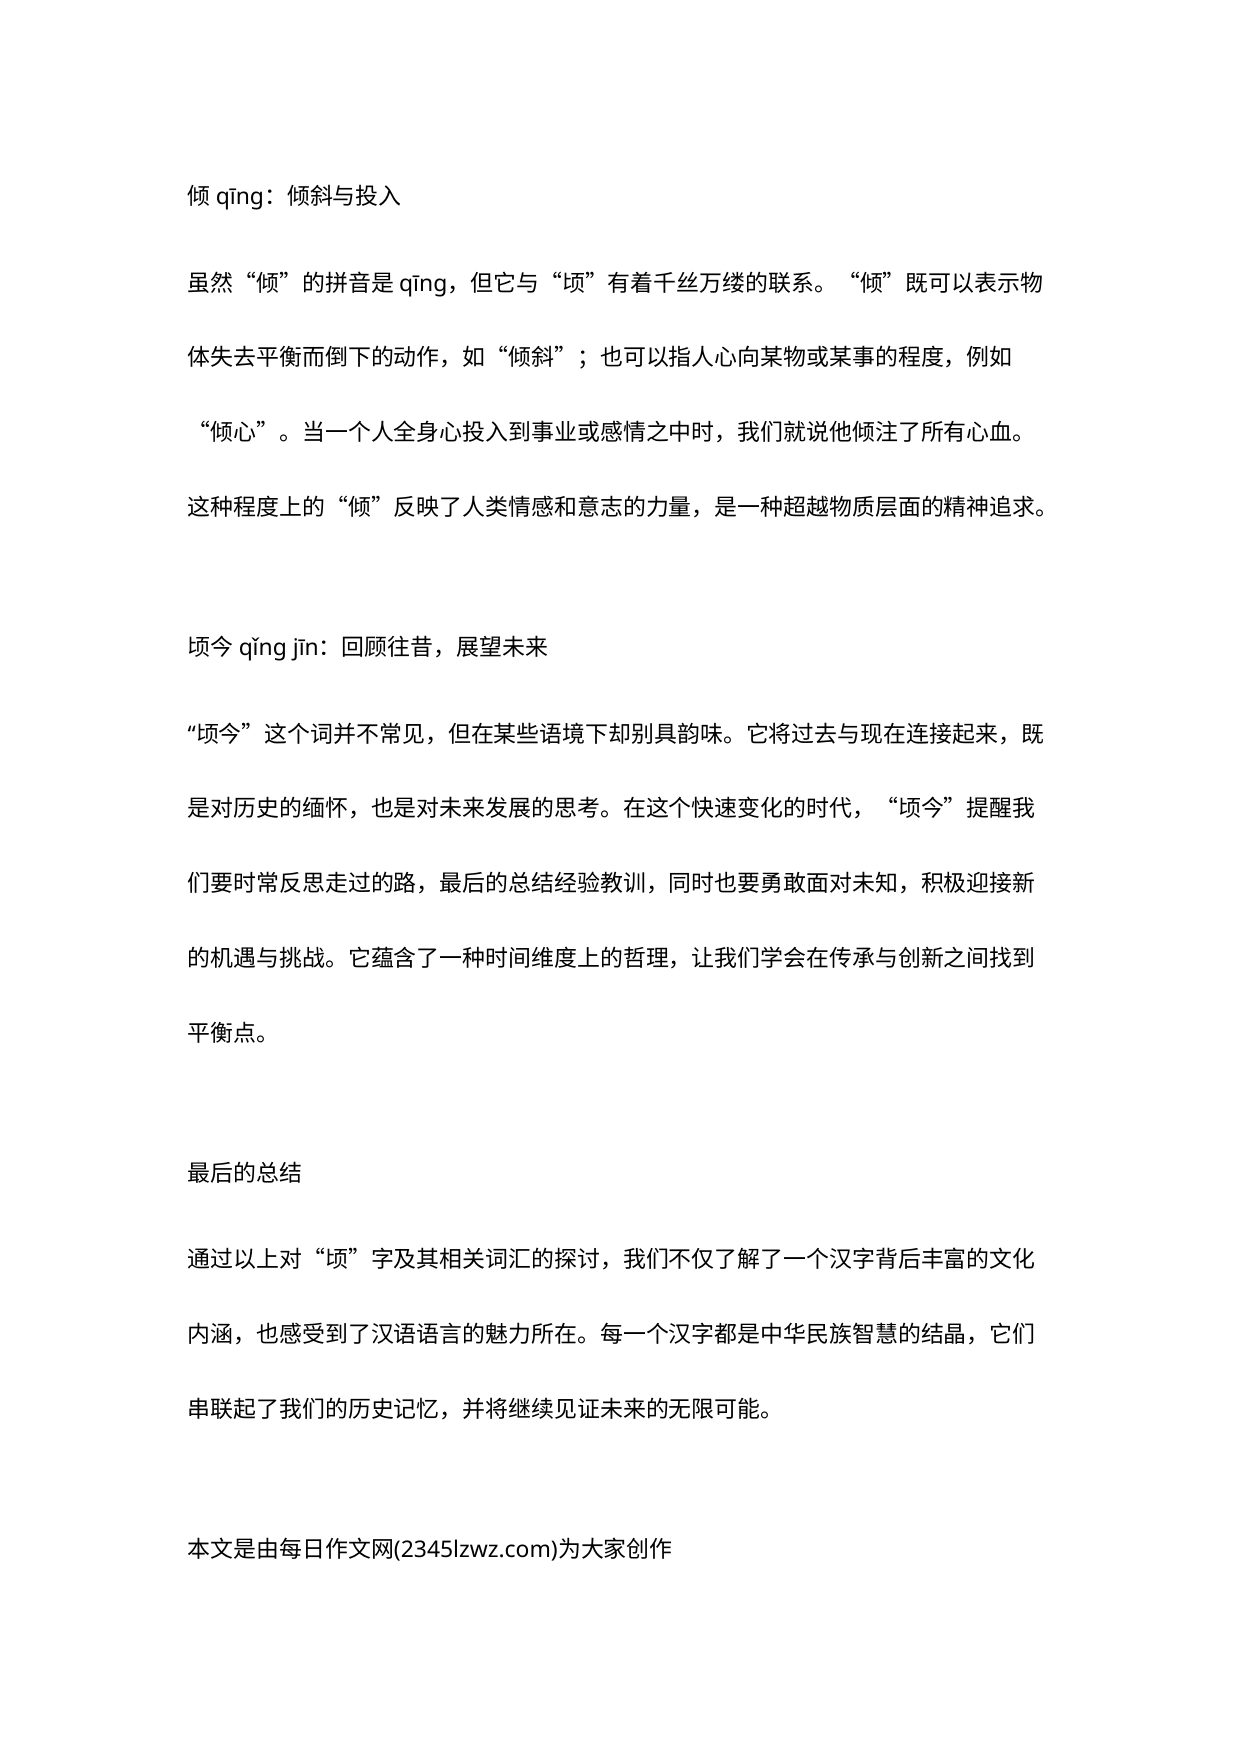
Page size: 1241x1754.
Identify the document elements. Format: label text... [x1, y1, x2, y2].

text 最后的总结 [187, 1139, 1053, 1204]
text 本文是由每日作文网(2345lzwz.com)为大家创作 [187, 1515, 1053, 1580]
text 顷今 qǐng jīn：回顾往昔，展望未来 [187, 613, 1053, 678]
text “顷今”这个词并不常见，但在某些语境下却别具韵味。它将过去与现在连接起来，既是对历史的缅怀，也是对未来发展的思考。在这个快速变化的时代，“顷今”提醒我们要时常反思走过的路，最后的总结经验教训，同时也要勇敢面对未知，积极迎接新的机遇与挑战。它蕴含了一种时间维度上的哲理，让我们学会在传承与创新之间找到平衡点。 [187, 700, 1053, 1063]
text 虽然“倾”的拼音是 qīng，但它与“顷”有着千丝万缕的联系。“倾”既可以表示物体失去平衡而倒下的动作，如“倾斜”；也可以指人心向某物或某事的程度，例如“倾心”。当一个人全身心投入到事业或感情之中时，我们就说他倾注了所有心血。这种程度上的“倾”反映了人类情感和意志的力量，是一种超越物质层面的精神追求。 [187, 249, 1053, 538]
text 通过以上对“顷”字及其相关词汇的探讨，我们不仅了解了一个汉字背后丰富的文化内涵，也感受到了汉语语言的魅力所在。每一个汉字都是中华民族智慧的结晶，它们串联起了我们的历史记忆，并将继续见证未来的无限可能。 [187, 1226, 1053, 1440]
text 倾 qīng：倾斜与投入 [187, 162, 1053, 227]
